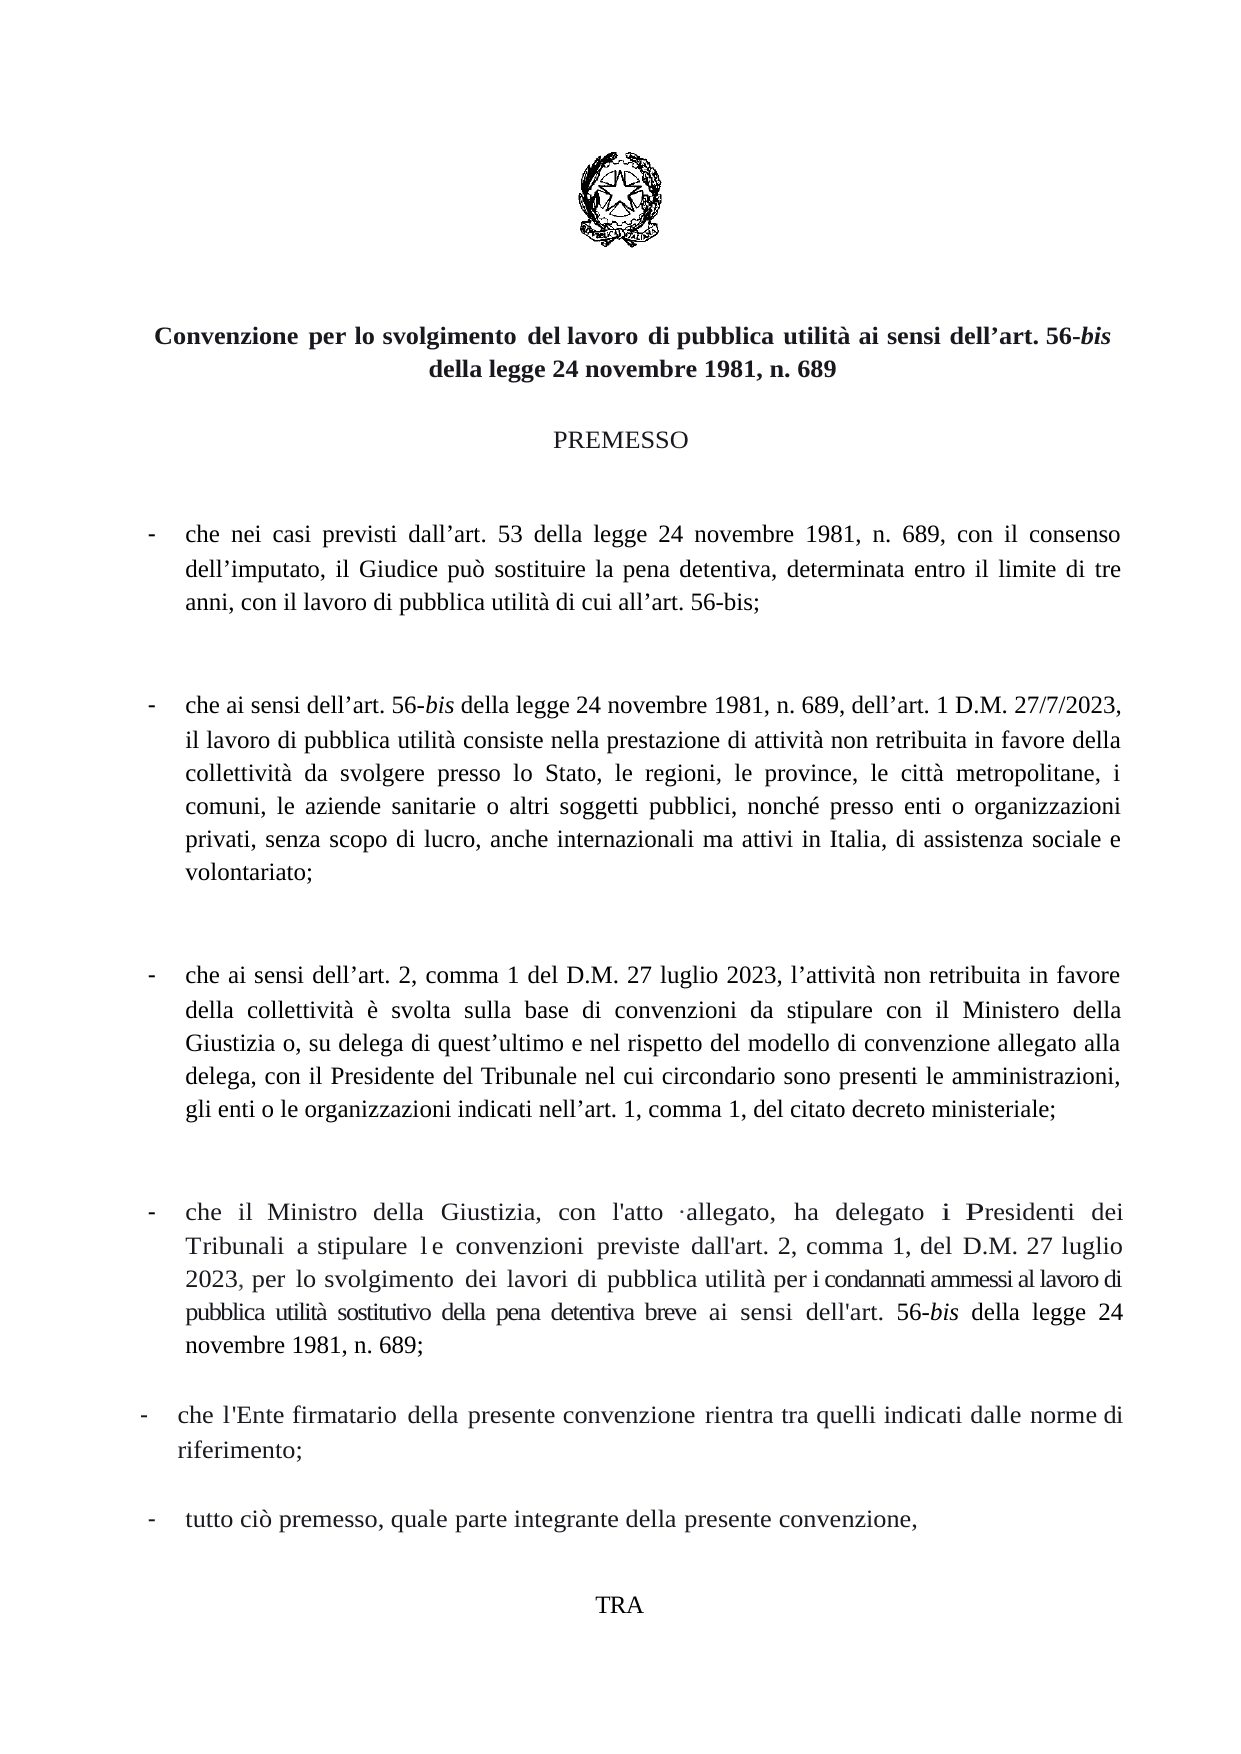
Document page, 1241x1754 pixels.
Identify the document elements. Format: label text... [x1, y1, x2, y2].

list tutto ciò premesso, quale parte integrante della presente convenzione, [148, 1501, 1123, 1535]
text TRA [118, 1590, 1122, 1618]
list che nei casi previsti dall’art. 53 della legge 24 novembre 1981, n. 689, con il consenso dell’imputato, il Giudice può sostituire la pena detentiva, determinata entro il limite di tre anni, con il lavoro di pubblica utilità di cui all’art. 56-bis; [148, 516, 1122, 616]
picture [574, 147, 666, 250]
subtitle PREMESSO [118, 425, 1123, 453]
list che l'Ente firmatario della presente convenzione rientra tra quelli indicati dalle norme di riferimento; [140, 1397, 1123, 1464]
list che ai sensi dell’art. 2, comma 1 del D.M. 27 luglio 2023, l’attività non retribuita in favore della collettività è svolta sulla base di convenzioni da stipulare con il Ministero della Giustizia o, su delega di quest’ultimo e nel rispetto del modello di convenzione allegato alla delega, con il Presidente del Tribunale nel cui circondario sono presenti le amministrazioni, gli enti o le organizzazioni indicati nell’art. 1, comma 1, del citato decreto ministeriale; [148, 956, 1122, 1122]
list che ai sensi dell’art. 56-bis della legge 24 novembre 1981, n. 689, dell’art. 1 D.M. 27/7/2023, il lavoro di pubblica utilità consiste nella prestazione di attività non retribuita in favore della collettività da svolgere presso lo Stato, le regioni, le province, le città metropolitane, i comuni, le aziende sanitarie o altri soggetti pubblici, nonché presso enti o organizzazioni privati, senza scopo di lucro, anche internazionali ma attivi in Italia, di assistenza sociale e volontariato; [148, 687, 1122, 886]
list che il Ministro della Giustizia, con l'atto ·allegato, ha delegato i Presidenti dei Tribunali a stipulare le convenzioni previste dall'art. 2, comma 1, del D.M. 27 luglio 2023, per lo svolgimento dei lavori di pubblica utilità per i condannati ammessi al lavoro di pubblica utilità sostitutivo della pena detentiva breve ai sensi dell'art. 56-bis della legge 24 novembre 1981, n. 689; [148, 1193, 1123, 1359]
text Convenzione per lo svolgimento del lavoro di pubblica utilità ai sensi dell’art. 56-bis della legge 24 novembre 1981, n. 689 [142, 321, 1123, 383]
